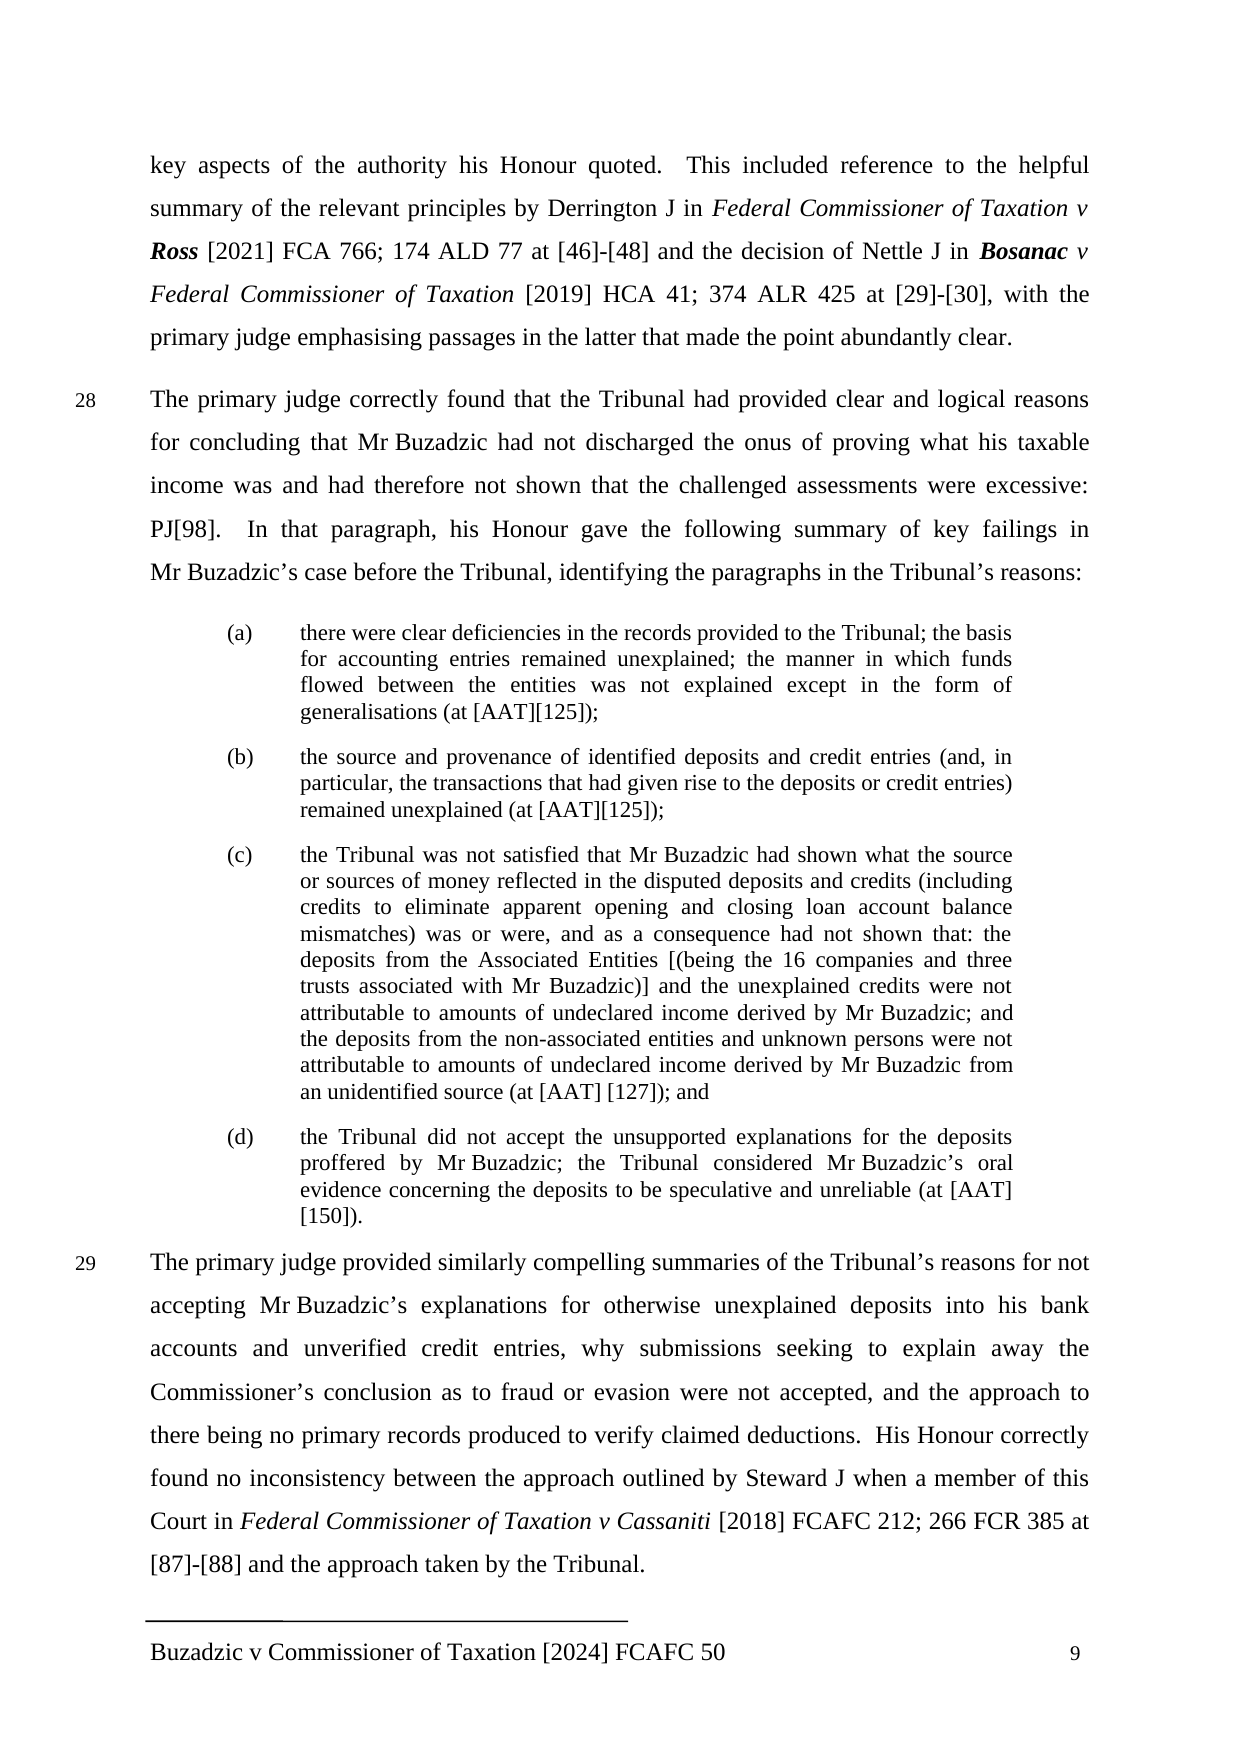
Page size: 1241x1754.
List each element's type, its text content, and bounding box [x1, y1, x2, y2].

text (d) the Tribunal did not accept the unsupported explanations for the deposits proffered by Mr Buzadzic; the Tribunal considered Mr Buzadzic’s oral evidence concerning the deposits to be speculative and unreliable (at [AAT] [150]). [227, 1123, 1013, 1228]
text (a) there were clear deficiencies in the records provided to the Tribunal; the basis for accounting entries remained unexplained; the manner in which funds flowed between the entities was not explained except in the form of generalisations (at [AAT][125]); [227, 619, 1013, 724]
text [75, 150, 1090, 351]
text (b) the source and provenance of identified deposits and credit entries (and, in particular, the transactions that had given rise to the deposits or credit entries) remained unexplained (at [AAT][125]); [227, 743, 1013, 822]
text The primary judge provided similarly compelling summaries of the Tribunal’s reasons for not accepting Mr Buzadzic’s explanations for otherwise unexplained deposits into his bank accounts and unverified credit entries, why submissions seeking to explain away the Commissioner’s conclusion as to fraud or evasion were not accepted, and the approach to there being no primary records produced to verify claimed deductions. His Honour correctly found no inconsistency between the approach outlined by Steward J when a member of this Court in Federal Commissioner of Taxation v Cassaniti [2018] FCAFC 212; 266 FCR 385 at [87]-[88] and the approach taken by the Tribunal. [75, 1247, 1090, 1578]
text The primary judge correctly found that the Tribunal had provided clear and logical reasons for concluding that Mr Buzadzic had not discharged the onus of proving what his taxable income was and had therefore not shown that the challenged assessments were excessive: PJ[98]. In that paragraph, his Honour gave the following summary of key failings in Mr Buzadzic’s case before the Tribunal, identifying the paragraphs in the Tribunal’s reasons: [75, 384, 1090, 586]
text (c) the Tribunal was not satisfied that Mr Buzadzic had shown what the source or sources of money reflected in the disputed deposits and credits (including credits to eliminate apparent opening and closing loan account balance mismatches) was or were, and as a consequence had not shown that: the deposits from the Associated Entities [(being the 16 companies and three trusts associated with Mr Buzadzic)] and the unexplained credits were not attributable to amounts of undeclared income derived by Mr Buzadzic; and the deposits from the non-associated entities and unknown persons were not attributable to amounts of undeclared income derived by Mr Buzadzic from an unidentified source (at [AAT] [127]); and [227, 841, 1013, 1104]
